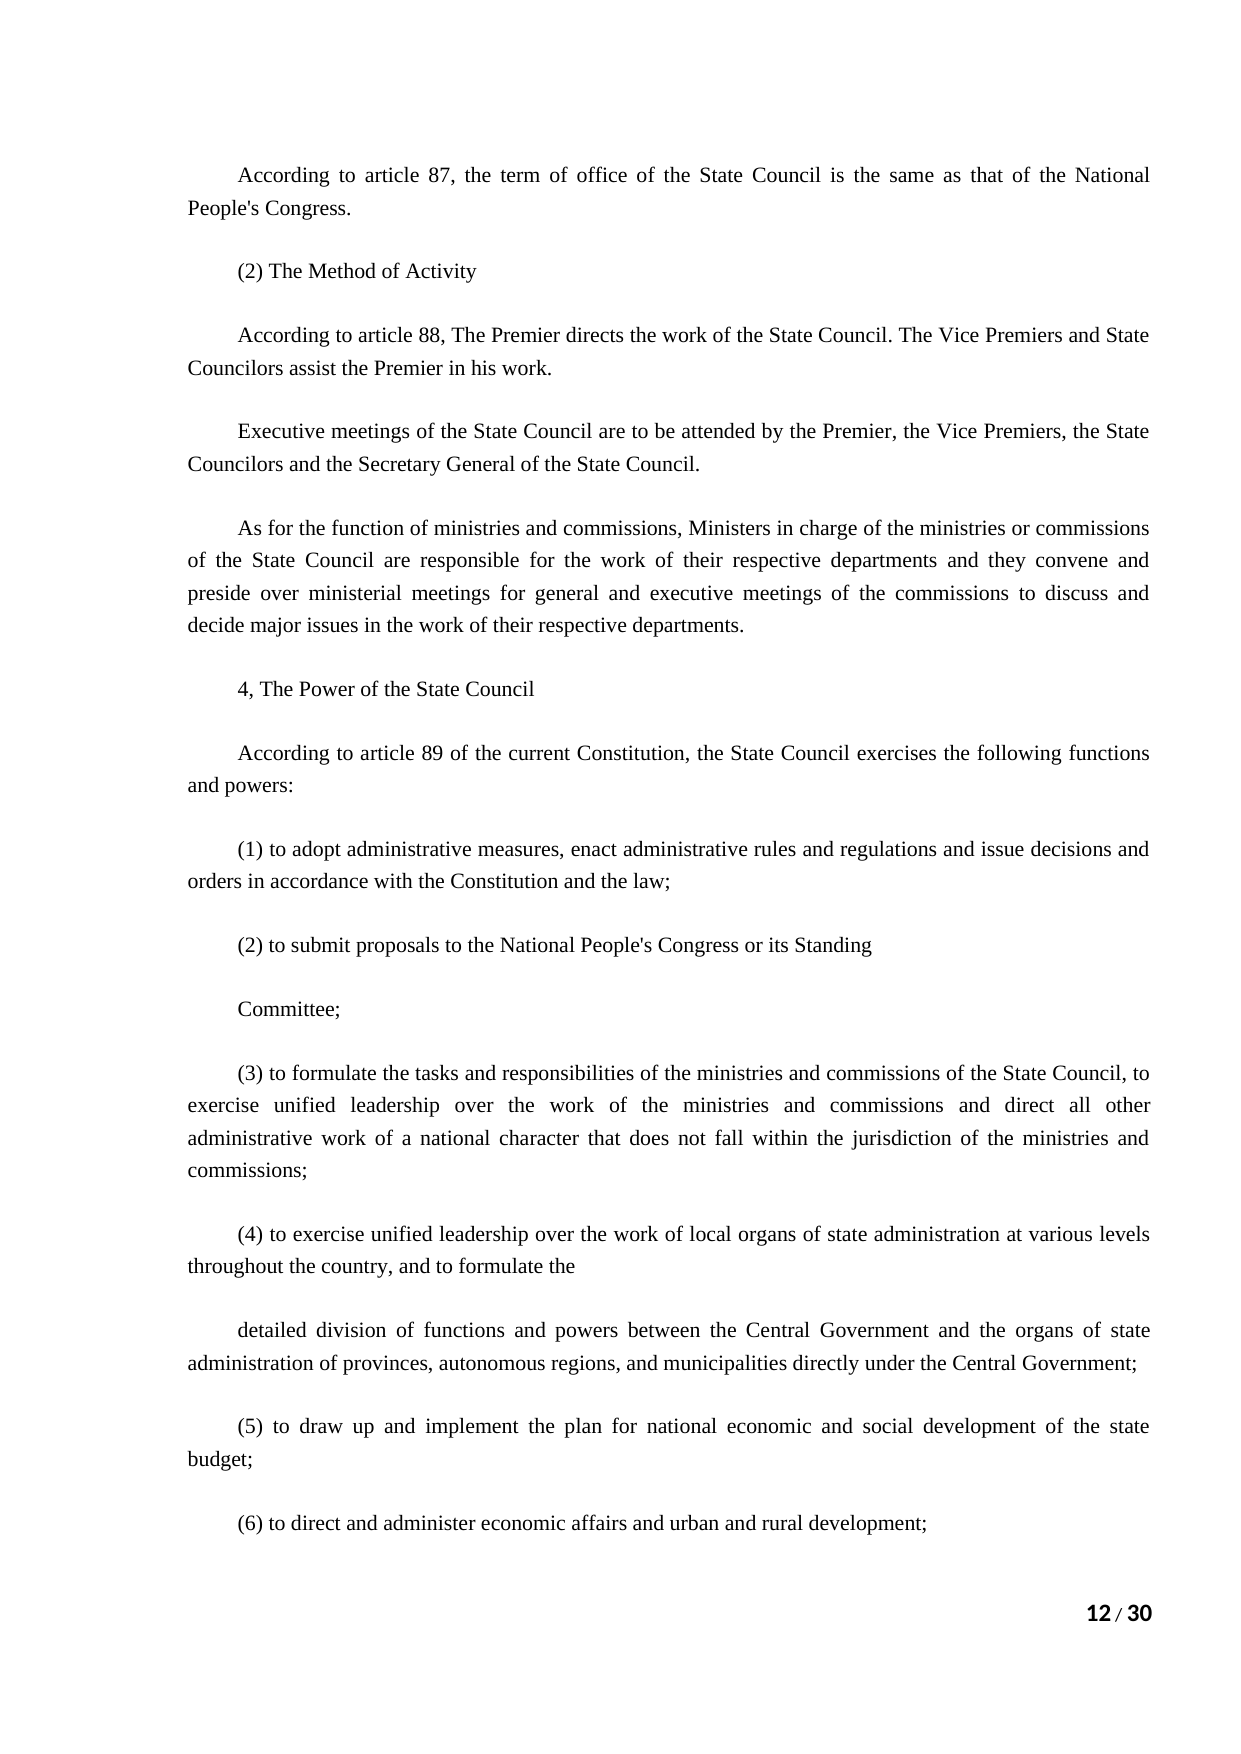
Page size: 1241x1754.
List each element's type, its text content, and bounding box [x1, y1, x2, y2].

text detailed division of functions and powers between the Central Government and the organs of state administration of provinces, autonomous regions, and municipalities directly under the Central Government; [187, 1313, 1152, 1378]
text According to article 89 of the current Constitution, the State Council exercises the following functions and powers: [187, 736, 1152, 801]
text 4, The Power of the State Council [187, 672, 1152, 705]
text (1) to adopt administrative measures, enact administrative rules and regulations and issue decisions and orders in accordance with the Constitution and the law; [187, 832, 1152, 897]
text (5) to draw up and implement the plan for national economic and social development of the state budget; [187, 1410, 1152, 1475]
text According to article 88, The Premier directs the work of the State Council. The Vice Premiers and State Councilors assist the Premier in his work. [187, 318, 1152, 383]
text (4) to exercise unified leadership over the work of local organs of state administration at various levels throughout the country, and to formulate the [187, 1217, 1152, 1282]
text (3) to formulate the tasks and responsibilities of the ministries and commissions of the State Council, to exercise unified leadership over the work of the ministries and commissions and direct all other administrative work of a national character that does not fall within the jurisdiction of the ministries and commissions; [187, 1056, 1152, 1186]
text According to article 87, the term of office of the State Council is the same as that of the National People's Congress. [187, 158, 1152, 223]
text (2) The Method of Activity [187, 255, 1152, 287]
text Executive meetings of the State Council are to be attended by the Premier, the Vice Premiers, the State Councilors and the Secretary General of the State Council. [187, 415, 1152, 480]
text (6) to direct and administer economic affairs and urban and rural development; [187, 1506, 1152, 1538]
text As for the function of ministries and commissions, Ministers in charge of the ministries or commissions of the State Council are responsible for the work of their respective departments and they convene and preside over ministerial meetings for general and executive meetings of the commissions to discuss and decide major issues in the work of their respective departments. [187, 511, 1152, 641]
text Committee; [187, 992, 1152, 1025]
text (2) to submit proposals to the National People's Congress or its Standing [187, 928, 1152, 961]
